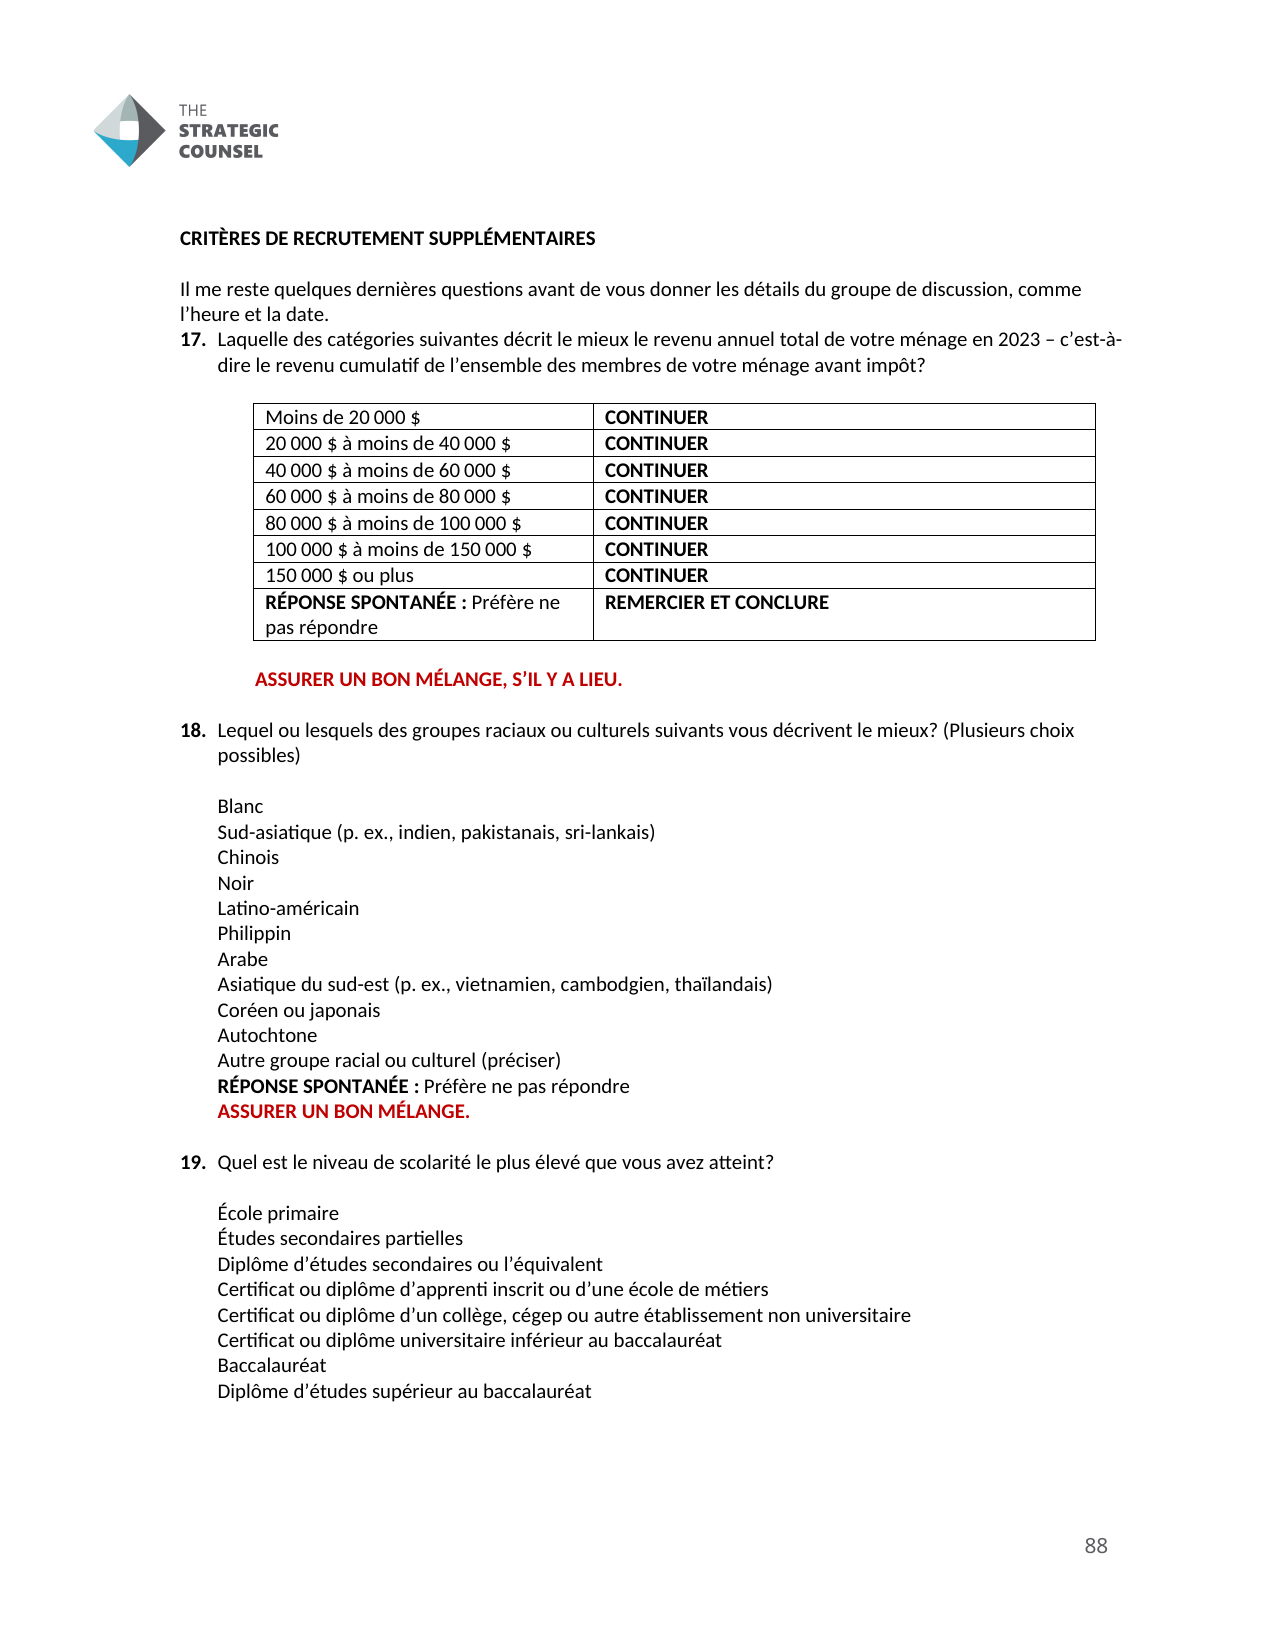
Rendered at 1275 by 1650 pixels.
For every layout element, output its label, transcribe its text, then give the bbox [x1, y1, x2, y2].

text Certificat ou diplôme universitaire inférieur au baccalauréat [217, 1327, 1125, 1353]
text RÉPONSE SPONTANÉE : Préfère ne pas répondre [217, 1073, 1125, 1098]
table_cell CONTINUER [594, 457, 1095, 482]
text École primaire [217, 1200, 1125, 1226]
text Certificat ou diplôme d’un collège, cégep ou autre établissement non universitaire [217, 1302, 1125, 1327]
text Blanc [217, 793, 1125, 819]
text Baccalauréat [217, 1353, 1125, 1378]
text Philippin [217, 921, 1125, 946]
text ASSURER UN BON MÉLANGE. [217, 1098, 1125, 1124]
text Il me reste quelques dernières questions avant de vous donner les détails du groupe de discussion, comme l’heure et la date. [180, 276, 1125, 327]
table_cell 150 000 $ ou plus [254, 563, 593, 588]
text Diplôme d’études secondaires ou l’équivalent [217, 1251, 1125, 1276]
table_cell CONTINUER [594, 536, 1095, 562]
text ASSURER UN BON MÉLANGE, S’IL Y A LIEU. [255, 666, 1125, 692]
text Autre groupe racial ou culturel (préciser) [217, 1048, 1125, 1073]
text Diplôme d’études supérieur au baccalauréat [217, 1378, 1125, 1403]
table_cell 100 000 $ à moins de 150 000 $ [254, 536, 593, 562]
list Quel est le niveau de scolarité le plus élevé que vous avez atteint? [180, 1149, 1125, 1175]
text Latino-américain [217, 895, 1125, 921]
table_cell CONTINUER [594, 430, 1095, 456]
list Lequel ou lesquels des groupes raciaux ou culturels suivants vous décrivent le mieux? (Plusieurs choix possibles) [180, 717, 1125, 768]
list Laquelle des catégories suivantes décrit le mieux le revenu annuel total de votre ménage en 2023 – c’est-à-dire le revenu cumulatif de l’ensemble des membres de votre ménage avant impôt? [180, 327, 1125, 377]
table_cell RÉPONSE SPONTANÉE : Préfère ne pas répondre [254, 589, 593, 640]
text Coréen ou japonais [217, 997, 1125, 1022]
table_cell 20 000 $ à moins de 40 000 $ [254, 430, 593, 456]
text Sud-asiatique (p. ex., indien, pakistanais, sri-lankais) [217, 819, 1125, 844]
picture [93, 94, 279, 167]
text Arabe [217, 946, 1125, 971]
table_cell CONTINUER [594, 483, 1095, 509]
text Autochtone [217, 1022, 1125, 1048]
table_header CONTINUER [594, 404, 1095, 429]
table_header Moins de 20 000 $ [254, 404, 593, 429]
table_cell 60 000 $ à moins de 80 000 $ [254, 483, 593, 509]
text Chinois [217, 844, 1125, 870]
table_cell REMERCIER ET CONCLURE [594, 589, 1095, 640]
text Asiatique du sud-est (p. ex., vietnamien, cambodgien, thaïlandais) [217, 971, 1125, 997]
text Études secondaires partielles [217, 1226, 1125, 1251]
text Certificat ou diplôme d’apprenti inscrit ou d’une école de métiers [217, 1276, 1125, 1302]
table_cell 80 000 $ à moins de 100 000 $ [254, 510, 593, 535]
text Noir [217, 870, 1125, 895]
table_cell 40 000 $ à moins de 60 000 $ [254, 457, 593, 482]
table_cell CONTINUER [594, 563, 1095, 588]
text CRITÈRES DE RECRUTEMENT SUPPLÉMENTAIRES [180, 225, 1125, 250]
table_cell CONTINUER [594, 510, 1095, 535]
